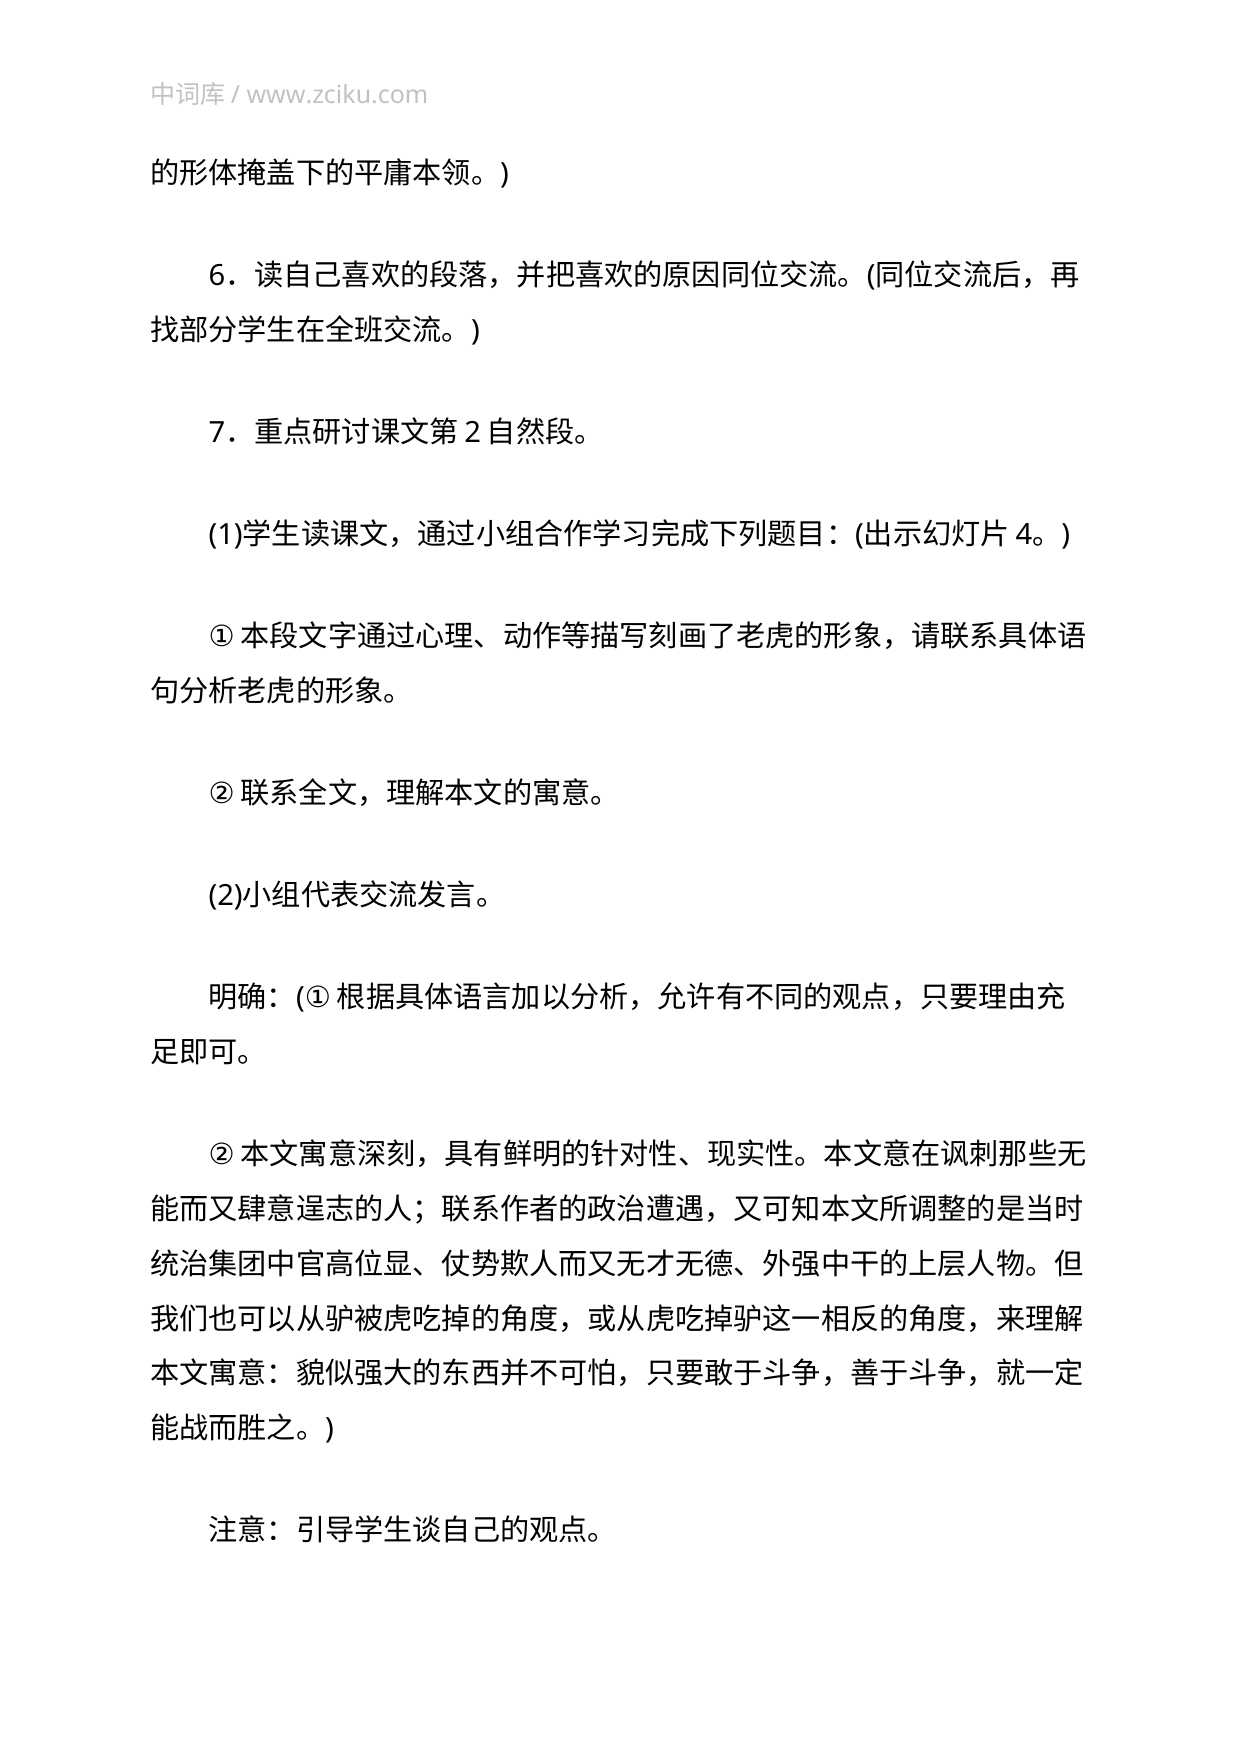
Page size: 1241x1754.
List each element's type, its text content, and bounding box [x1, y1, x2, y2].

text ①本段文字通过心理、动作等描写刻画了老虎的形象，请联系具体语句分析老虎的形象。 [150, 613, 1090, 710]
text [150, 150, 1090, 192]
text ②联系全文，理解本文的寓意。 [150, 770, 1090, 812]
text 注意：引导学生谈自己的观点。 [150, 1507, 1090, 1549]
text (1)学生读课文，通过小组合作学习完成下列题目：(出示幻灯片4。) [150, 511, 1090, 553]
text 明确：(①根据具体语言加以分析，允许有不同的观点，只要理由充足即可。 [150, 974, 1090, 1071]
text 6．读自己喜欢的段落，并把喜欢的原因同位交流。(同位交流后，再找部分学生在全班交流。) [150, 252, 1090, 349]
text 7．重点研讨课文第2自然段。 [150, 409, 1090, 451]
text ②本文寓意深刻，具有鲜明的针对性、现实性。本文意在讽刺那些无能而又肆意逞志的人；联系作者的政治遭遇，又可知本文所调整的是当时统治集团中官高位显、仗势欺人而又无才无德、外强中干的上层人物。但我们也可以从驴被虎吃掉的角度，或从虎吃掉驴这一相反的角度，来理解本文寓意：貌似强大的东西并不可怕，只要敢于斗争，善于斗争，就一定能战而胜之。) [150, 1130, 1090, 1447]
text (2)小组代表交流发言。 [150, 872, 1090, 914]
